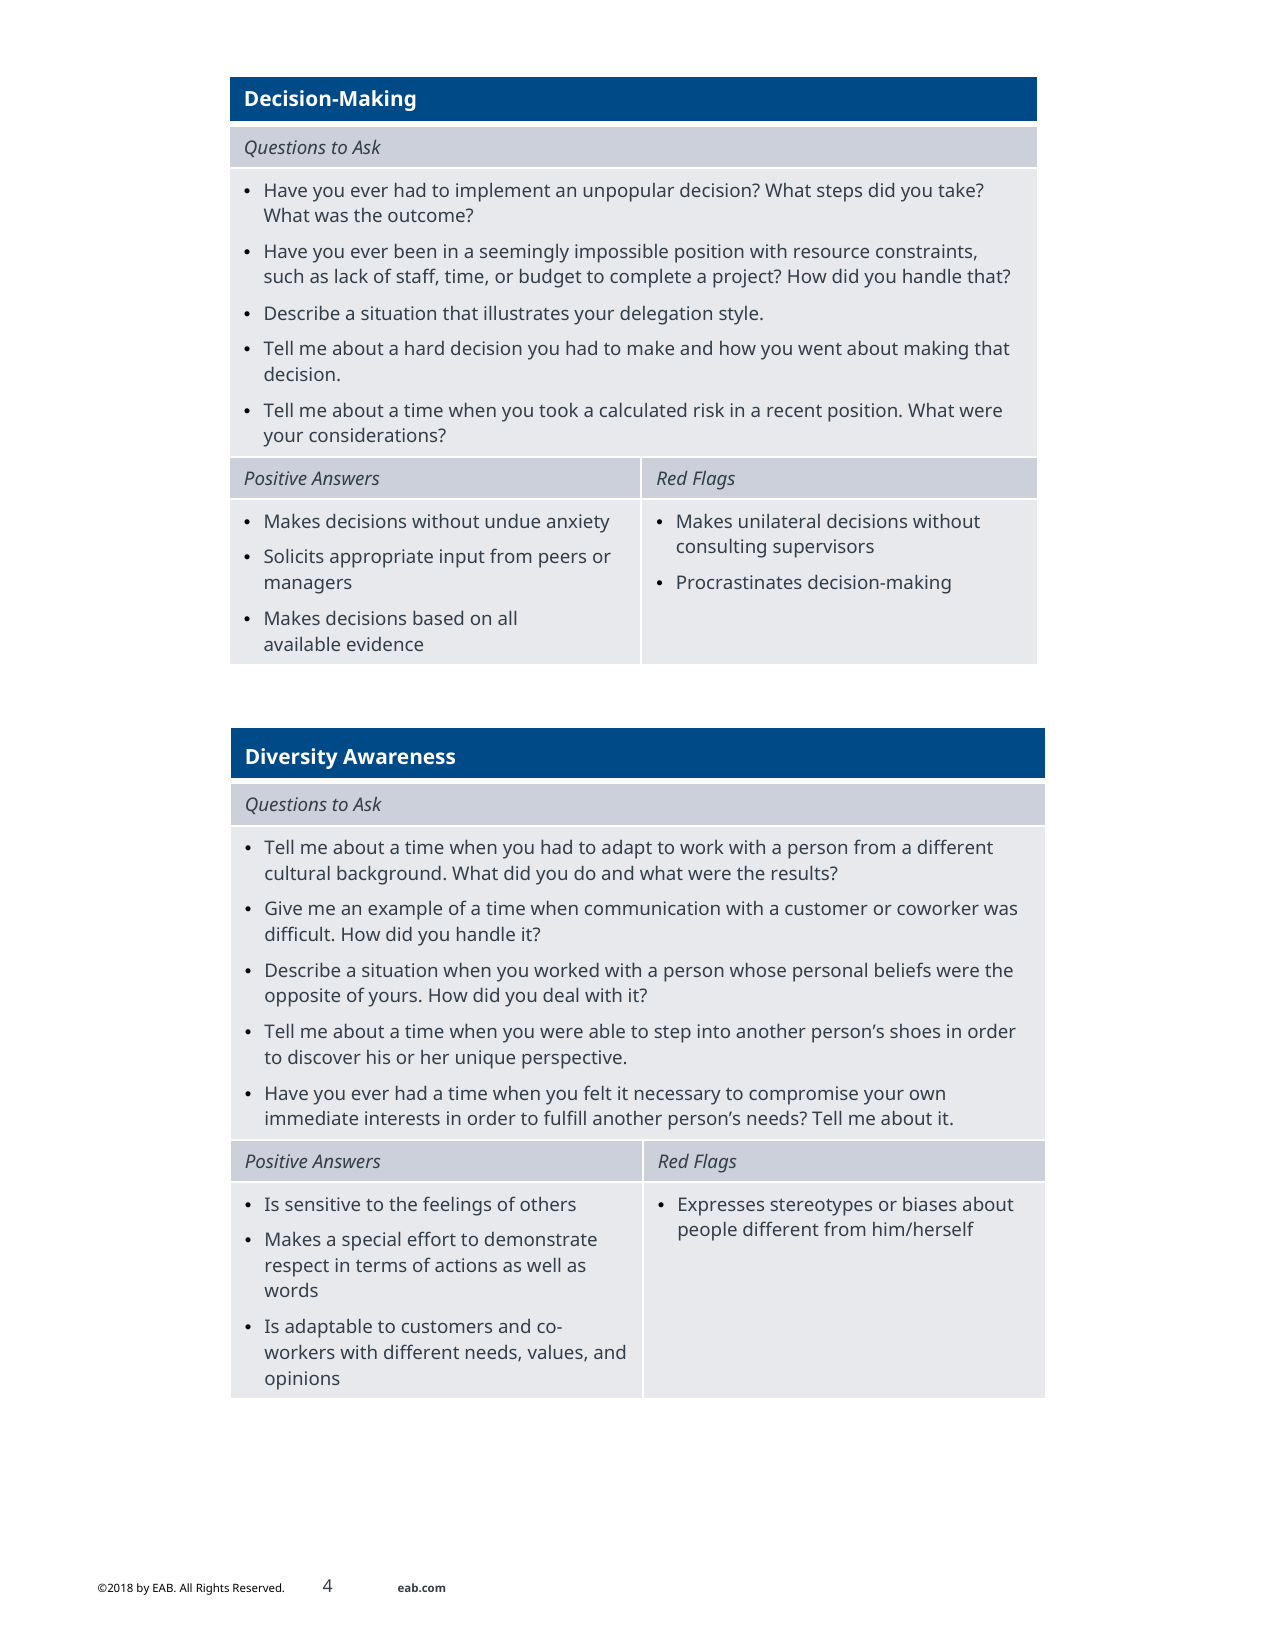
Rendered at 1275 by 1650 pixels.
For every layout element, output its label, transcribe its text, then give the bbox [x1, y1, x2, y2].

table_header Decision-Making [230, 77, 1037, 121]
table_cell Questions to Ask [230, 127, 1037, 167]
table_cell Makes decisions without undue anxiety Solicits appropriate input from peers or managers Makes decisions based on all available evidence [230, 500, 640, 664]
table_cell Have you ever had to implement an unpopular decision? What steps did you take? What was the outcome? Have you ever been in a seemingly impossible position with resource constraints, such as lack of staff, time, or budget to complete a project? How did you handle that? Describe a situation that illustrates your delegation style. Tell me about a hard decision you had to make and how you went about making that decision. Tell me about a time when you took a calculated risk in a recent position. What were your considerations? [230, 169, 1037, 456]
table_cell Red Flags [644, 1141, 1045, 1181]
table_cell Tell me about a time when you had to adapt to work with a person from a different cultural background. What did you do and what were the results? Give me an example of a time when communication with a customer or coworker was difficult. How did you handle it? Describe a situation when you worked with a person whose personal beliefs were the opposite of yours. How did you deal with it? Tell me about a time when you were able to step into another person’s shoes in order to discover his or her unique perspective. Have you ever had a time when you felt it necessary to compromise your own immediate interests in order to fulfill another person’s needs? Tell me about it. [231, 827, 1045, 1139]
table_header Diversity Awareness [231, 728, 1045, 778]
table_cell Questions to Ask [231, 784, 1045, 825]
table_cell Makes unilateral decisions without consulting supervisors Procrastinates decision-making [642, 500, 1037, 664]
table_cell Is sensitive to the feelings of others Makes a special effort to demonstrate respect in terms of actions as well as words Is adaptable to customers and co-workers with different needs, values, and opinions [231, 1183, 642, 1398]
table_cell Red Flags [642, 458, 1037, 498]
table_cell Expresses stereotypes or biases about people different from him/herself [644, 1183, 1045, 1398]
table_cell Positive Answers [231, 1141, 642, 1181]
table_cell Positive Answers [230, 458, 640, 498]
